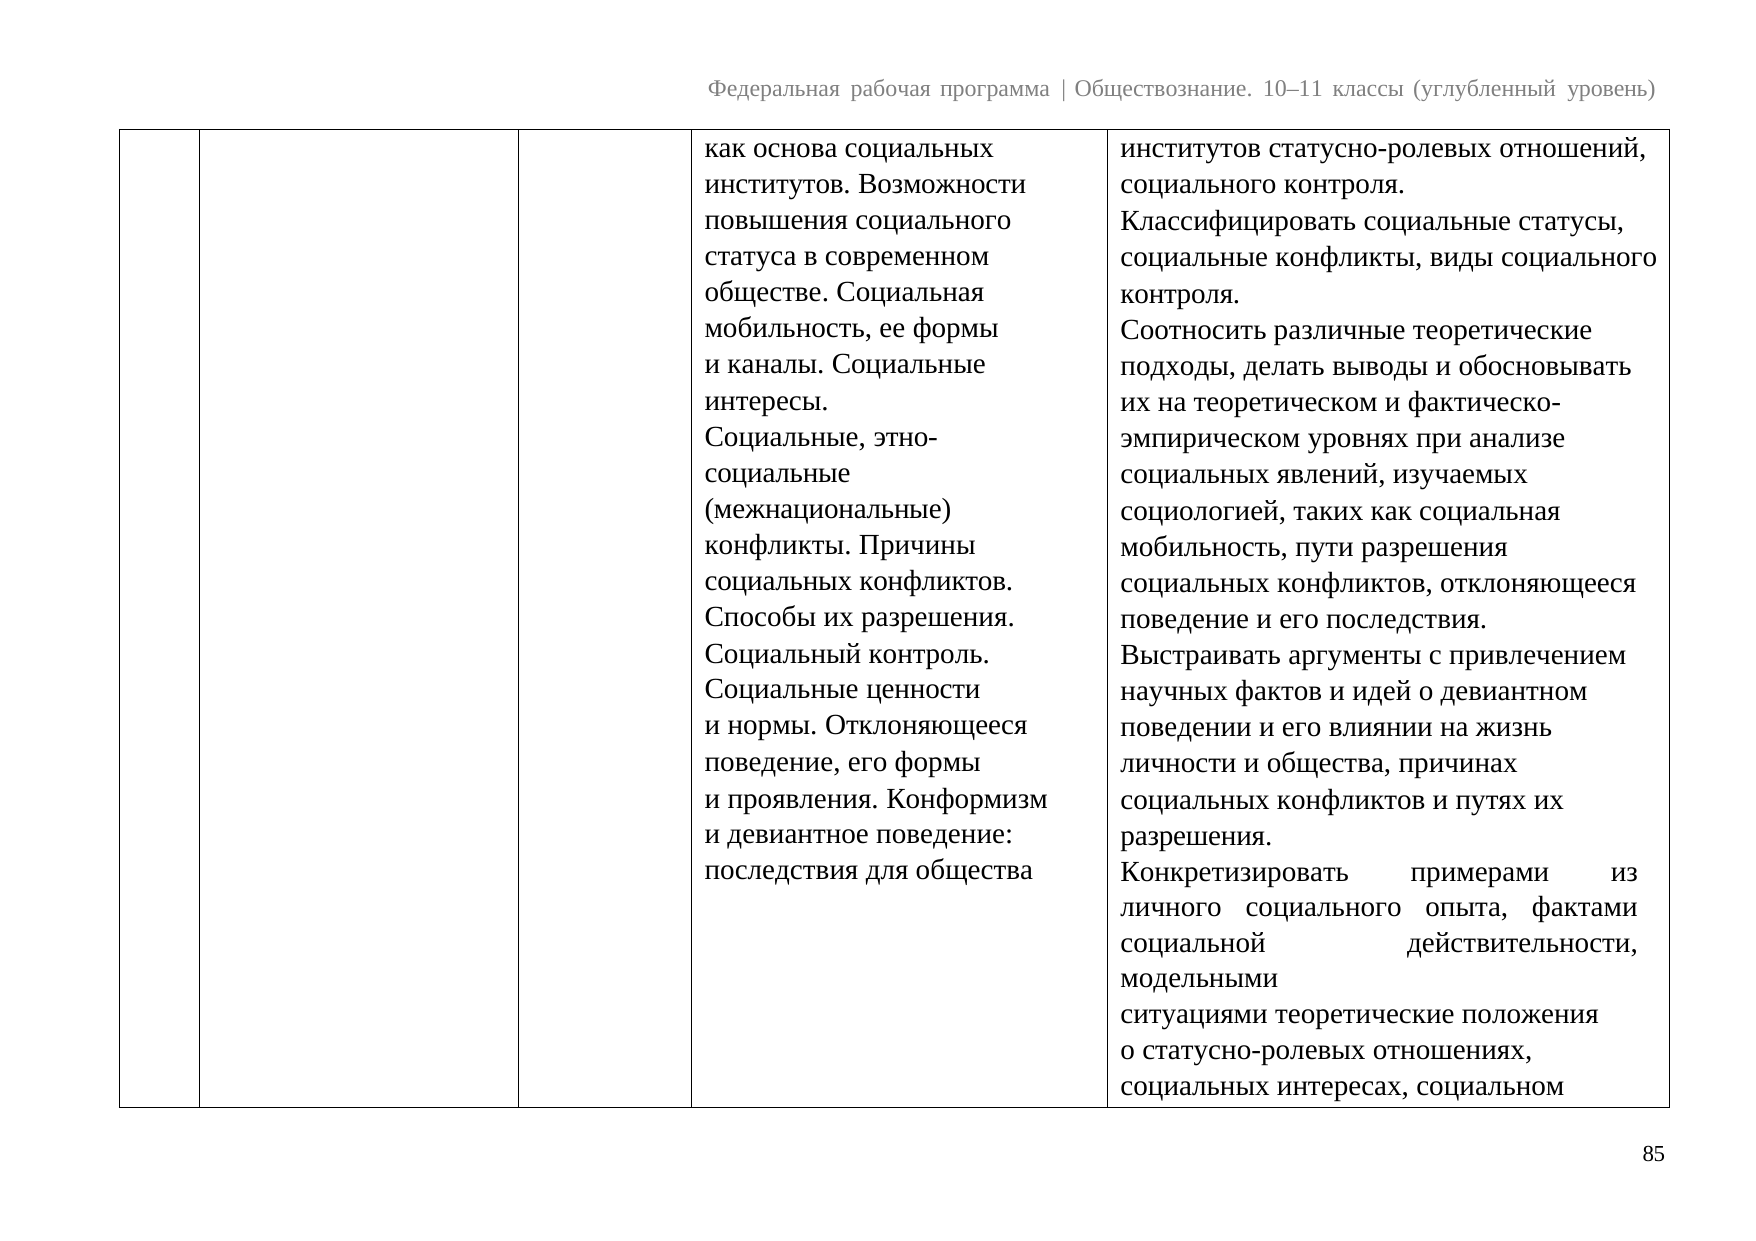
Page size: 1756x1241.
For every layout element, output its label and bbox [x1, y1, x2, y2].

table_header [692, 130, 1107, 1107]
table_header [120, 130, 199, 1107]
table_header [200, 130, 518, 1107]
table_header [519, 130, 691, 1107]
table_header [1108, 130, 1669, 1107]
